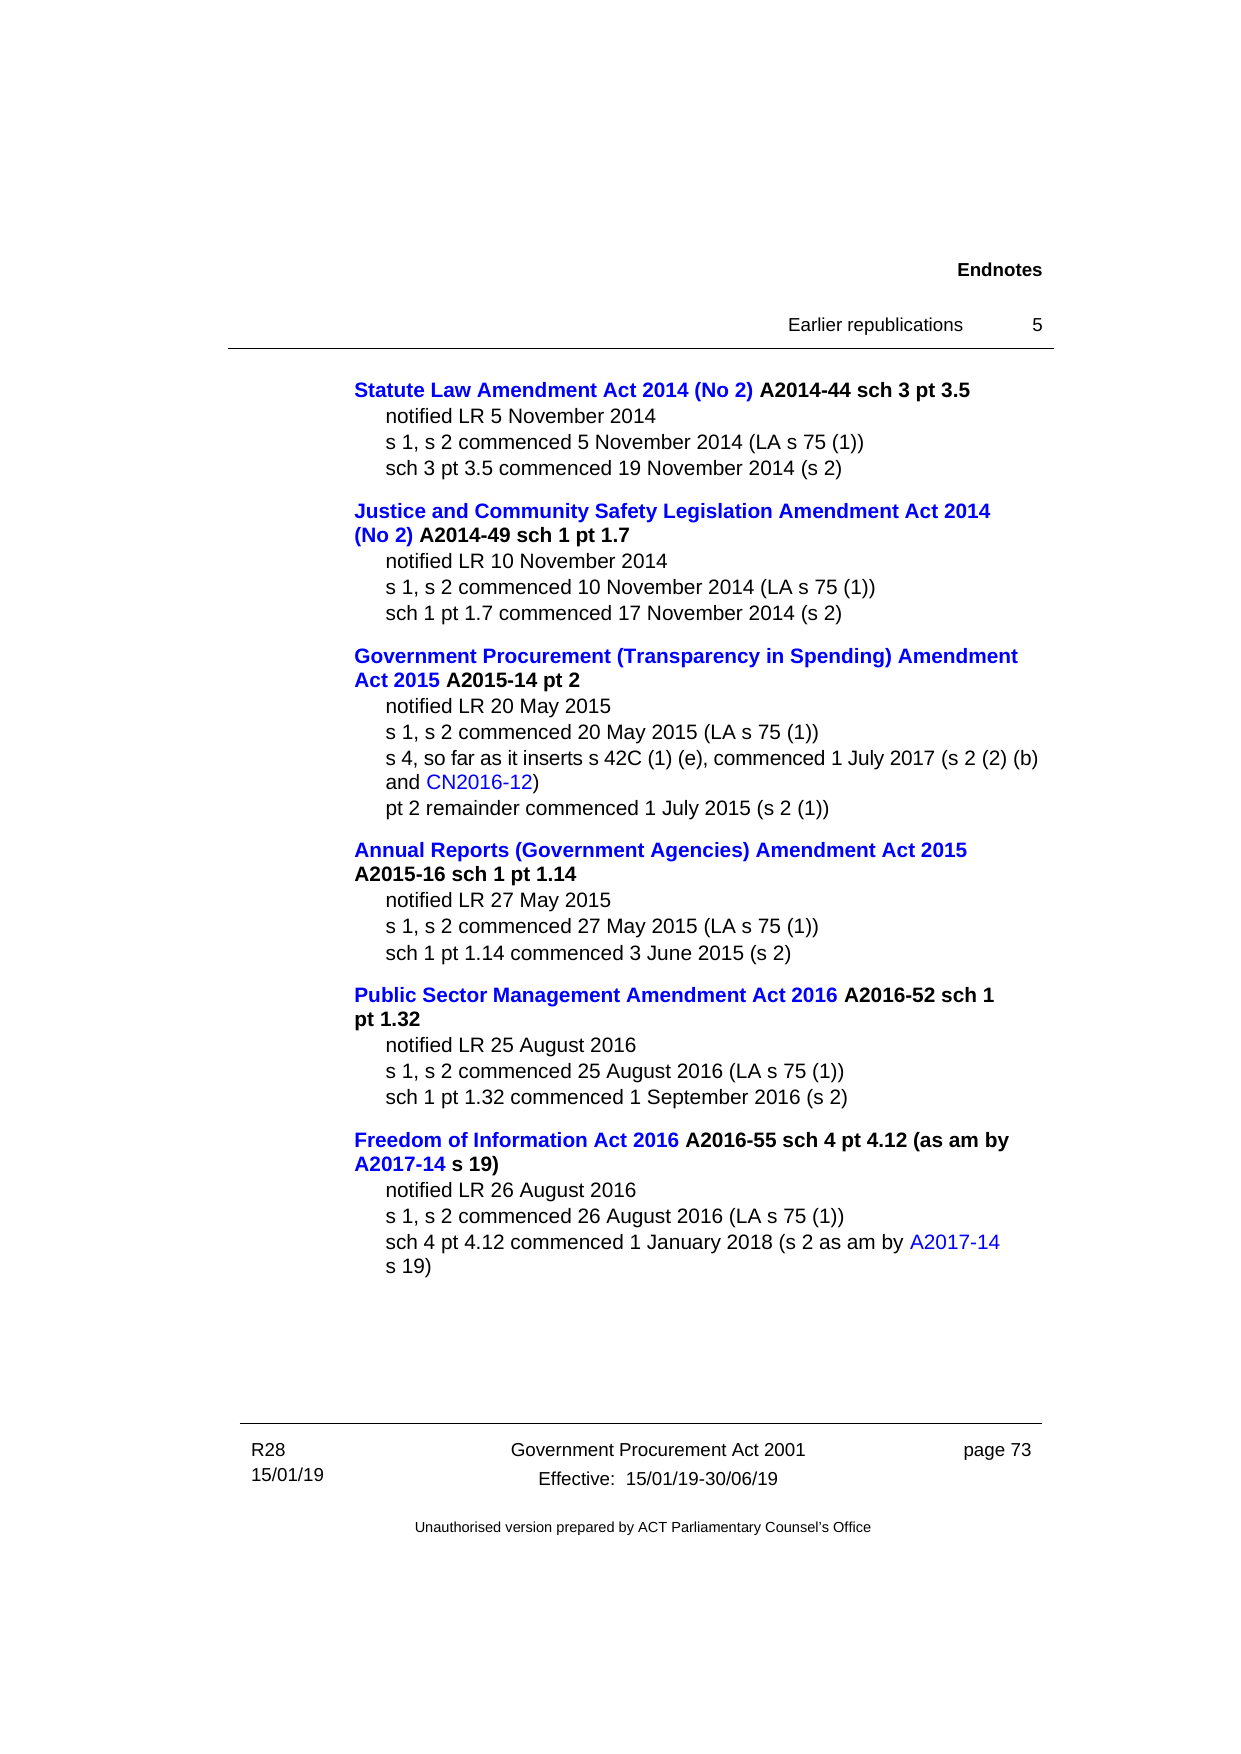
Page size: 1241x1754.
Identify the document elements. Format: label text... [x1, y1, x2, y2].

text s 1, s 2 commenced 25 August 2016 (LA s 75 (1)) [385, 1059, 1042, 1083]
text s 4, so far as it inserts s 42C (1) (e), commenced 1 July 2017 (s 2 (2) (b) and CN2016-12) [385, 746, 1042, 793]
text Annual Reports (Government Agencies) Amendment Act 2015 A2015-16 sch 1 pt 1.14 [354, 838, 1042, 886]
text notified LR 25 August 2016 [385, 1033, 1042, 1057]
text notified LR 10 November 2014 [385, 549, 1042, 573]
text notified LR 26 August 2016 [385, 1178, 1042, 1202]
text Public Sector Management Amendment Act 2016 A2016-52 sch 1 pt 1.32 [354, 983, 1042, 1031]
text notified LR 20 May 2015 [385, 693, 1042, 717]
text sch 1 pt 1.14 commenced 3 June 2015 (s 2) [385, 940, 1042, 964]
text s 1, s 2 commenced 5 November 2014 (LA s 75 (1)) [385, 430, 1042, 454]
text Justice and Community Safety Legislation Amendment Act 2014 (No 2) A2014-49 sch 1 pt 1.7 [354, 499, 1042, 547]
text Government Procurement (Transparency in Spending) Amendment Act 2015 A2015-14 pt 2 [354, 643, 1042, 691]
text sch 3 pt 3.5 commenced 19 November 2014 (s 2) [385, 456, 1042, 480]
text notified LR 27 May 2015 [385, 888, 1042, 912]
text sch 1 pt 1.32 commenced 1 September 2016 (s 2) [385, 1085, 1042, 1109]
text Statute Law Amendment Act 2014 (No 2) A2014-44 sch 3 pt 3.5 [354, 378, 1042, 402]
text sch 4 pt 4.12 commenced 1 January 2018 (s 2 as am by A2017-14 s 19) [385, 1230, 1042, 1278]
text pt 2 remainder commenced 1 July 2015 (s 2 (1)) [385, 796, 1042, 819]
text s 1, s 2 commenced 10 November 2014 (LA s 75 (1)) [385, 575, 1042, 599]
text s 1, s 2 commenced 26 August 2016 (LA s 75 (1)) [385, 1204, 1042, 1228]
text sch 1 pt 1.7 commenced 17 November 2014 (s 2) [385, 601, 1042, 625]
text s 1, s 2 commenced 20 May 2015 (LA s 75 (1)) [385, 719, 1042, 743]
text s 1, s 2 commenced 27 May 2015 (LA s 75 (1)) [385, 914, 1042, 938]
text notified LR 5 November 2014 [385, 404, 1042, 428]
text Freedom of Information Act 2016 A2016-55 sch 4 pt 4.12 (as am by A2017-14 s 19) [354, 1128, 1042, 1176]
